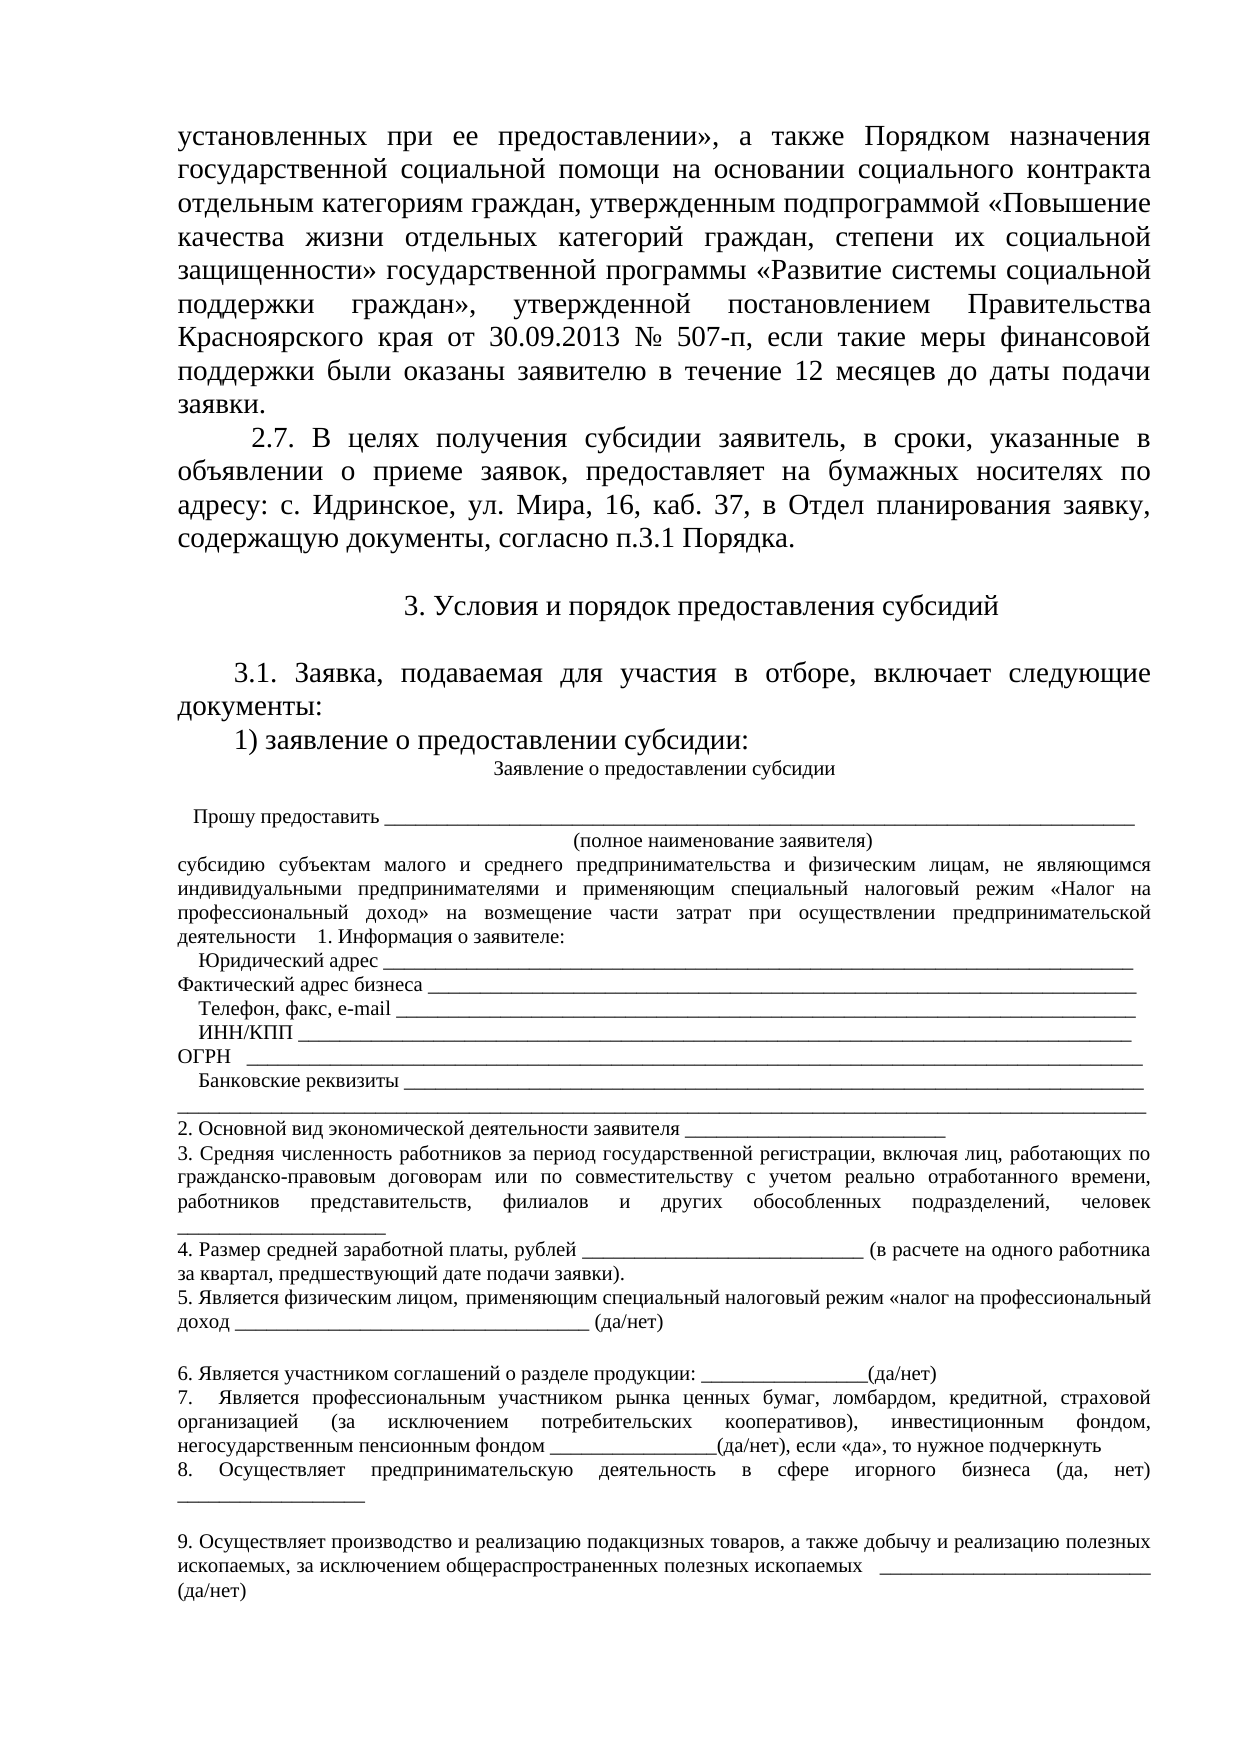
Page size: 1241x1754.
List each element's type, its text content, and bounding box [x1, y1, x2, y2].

text 2.7. В целях получения субсидии заявитель, в сроки, указанные в объявлении о приеме заявок, предоставляет на бумажных носителях по адресу: с. Идринское, ул. Мира, 16, каб. 37, в Отдел планирования заявку, содержащую документы, согласно п.3.1 Порядка. [177, 420, 1152, 554]
text Юридический адрес ________________________________________________________________________ [177, 948, 1152, 972]
text ОГРН ______________________________________________________________________________________ [177, 1044, 1152, 1068]
text 5. Является физическим лицом, применяющим специальный налоговый режим «налог на профессиональный доход __________________________________ (да/нет) [177, 1285, 1152, 1333]
text 9. Осуществляет производство и реализацию подакцизных товаров, а также добычу и реализацию полезных ископаемых, за исключением общераспространенных полезных ископаемых __________________________ (да/нет) [177, 1529, 1152, 1602]
text _____________________________________________________________________________________________ [177, 1092, 1152, 1116]
text Телефон, факс, e-mail _______________________________________________________________________ [177, 996, 1152, 1020]
text Прошу предоставить ________________________________________________________________________ [177, 803, 1152, 828]
text (полное наименование заявителя) [177, 828, 1152, 852]
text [177, 118, 1152, 420]
text 3.1. Заявка, подаваемая для участия в отборе, включает следующие документы: [177, 655, 1152, 722]
text 1) заявление о предоставлении субсидии: [177, 722, 1152, 755]
text 3. Средняя численность работников за период государственной регистрации, включая лиц, работающих по гражданско-правовым договорам или по совместительству с учетом реально отработанного времени, работников представительств, филиалов и других обособленных подразделений, человек ____________________ [177, 1140, 1152, 1237]
text 6. Является участником соглашений о разделе продукции: ________________(да/нет) [177, 1361, 1152, 1385]
text 4. Размер средней заработной платы, рублей ___________________________ (в расчете на одного работника за квартал, предшествующий дате подачи заявки). [177, 1237, 1152, 1285]
text 7. Является профессиональным участником рынка ценных бумаг, ломбардом, кредитной, страховой организацией (за исключением потребительских кооперативов), инвестиционным фондом, негосударственным пенсионным фондом ________________(да/нет), если «да», то нужное подчеркнуть [177, 1385, 1152, 1457]
text Заявление о предоставлении субсидии [177, 755, 1152, 779]
text субсидию субъектам малого и среднего предпринимательства и физическим лицам, не являющимся индивидуальными предпринимателями и применяющим специальный налоговый режим «Налог на профессиональный доход» на возмещение части затрат при осуществлении предпринимательской деятельности 1. Информация о заявителе: [177, 852, 1152, 948]
text Банковские реквизиты _______________________________________________________________________ [177, 1068, 1152, 1092]
text Фактический адрес бизнеса ____________________________________________________________________ [177, 972, 1152, 996]
text 2. Основной вид экономической деятельности заявителя _________________________ [177, 1116, 1152, 1140]
text ИНН/КПП ________________________________________________________________________________ [177, 1020, 1152, 1044]
text 3. Условия и порядок предоставления субсидий [177, 588, 1152, 621]
text 8. Осуществляет предпринимательскую деятельность в сфере игорного бизнеса (да, нет) __________________ [177, 1457, 1152, 1505]
